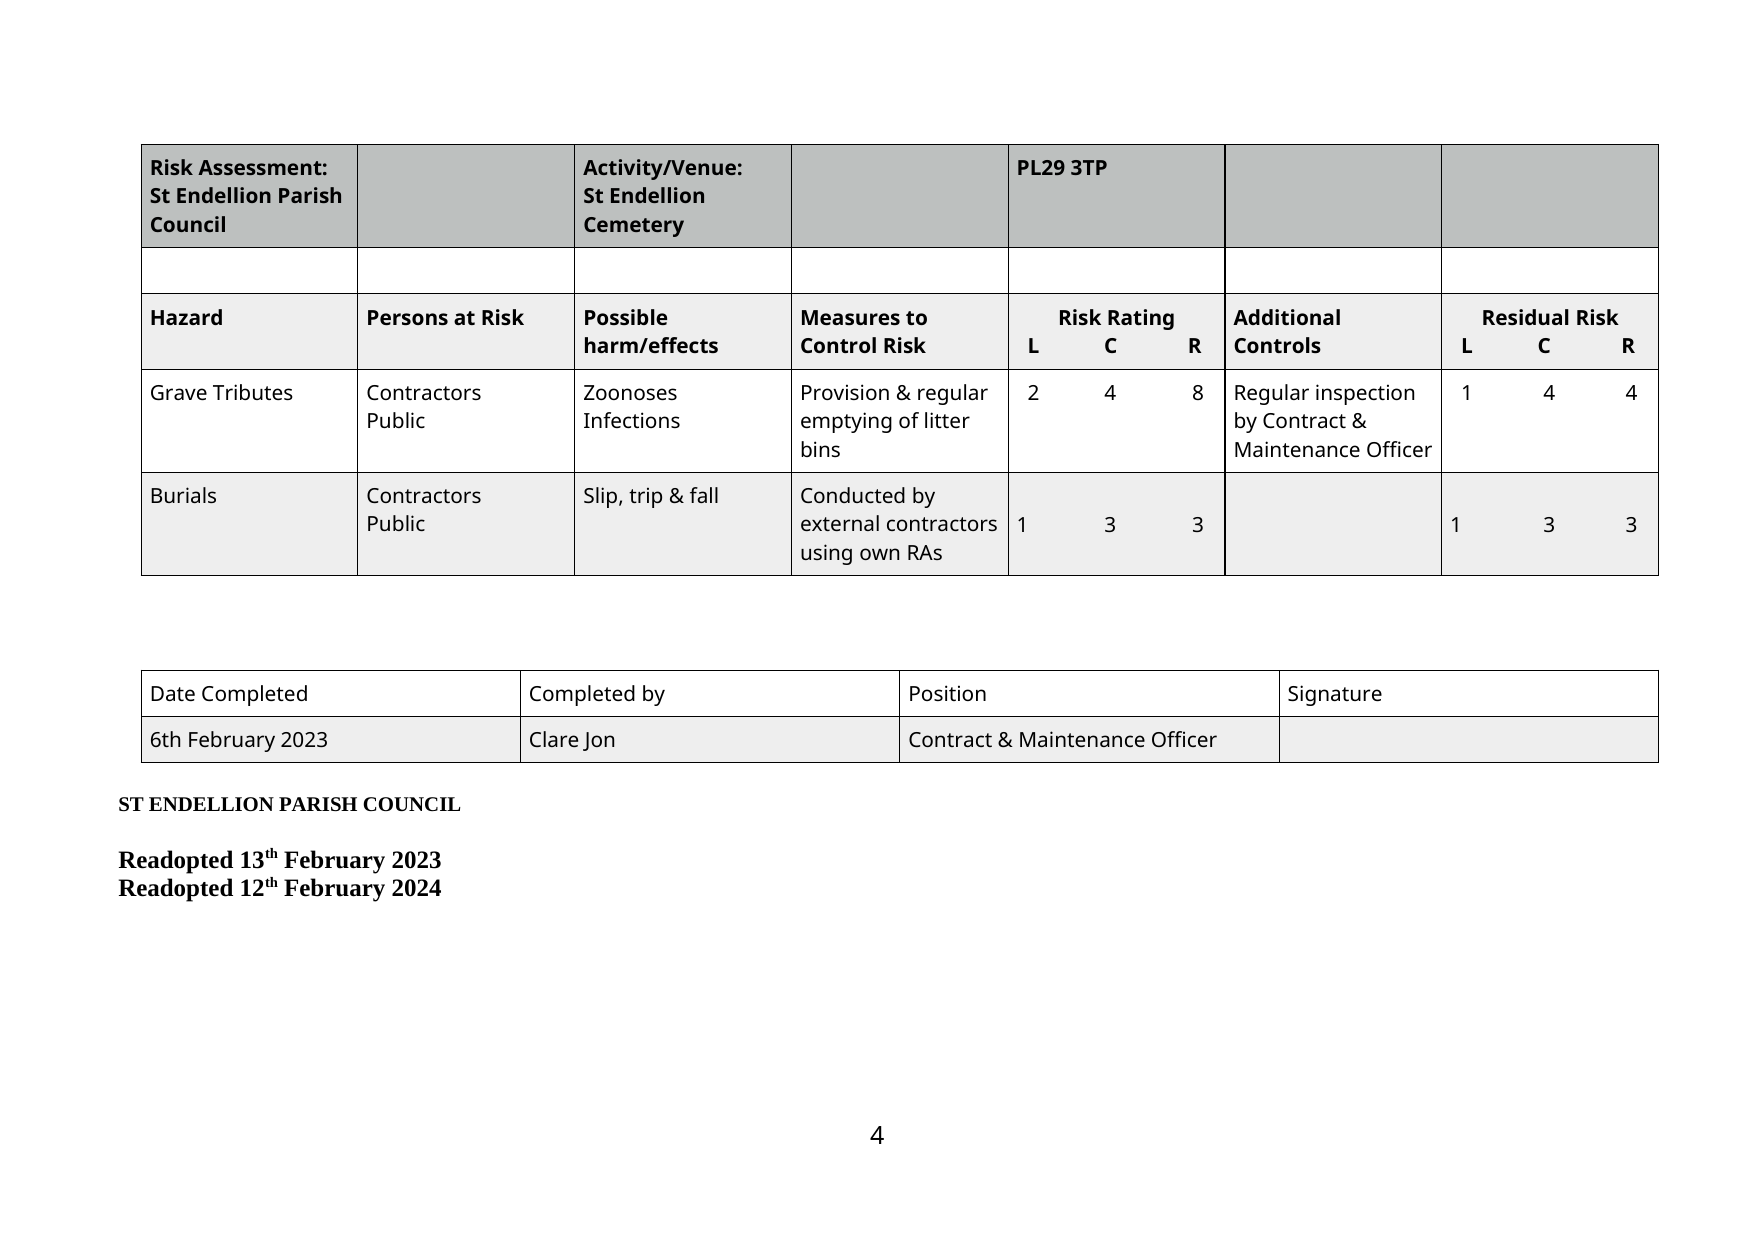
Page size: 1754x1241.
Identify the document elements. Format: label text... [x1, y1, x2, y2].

table_header Position [900, 671, 1279, 716]
table_cell Risk Rating L C R [1009, 294, 1224, 369]
table_cell [1226, 473, 1441, 575]
table_cell [1009, 248, 1224, 293]
table_cell [792, 248, 1008, 293]
table_header [1442, 145, 1658, 247]
table_header [1226, 145, 1441, 247]
table_cell [1226, 248, 1441, 293]
text Readopted 12th February 2024 [118, 873, 1636, 902]
table_cell Measures to Control Risk [792, 294, 1008, 369]
table_cell 1 3 3 [1009, 473, 1224, 575]
table_cell Additional Controls [1226, 294, 1441, 369]
table_header Risk Assessment: St Endellion Parish Council [142, 145, 357, 247]
table_header [358, 145, 574, 247]
table_header PL29 3TP [1009, 145, 1224, 247]
table_cell Contract & Maintenance Officer [900, 717, 1279, 762]
table_cell [575, 248, 791, 293]
table_cell Hazard [142, 294, 357, 369]
table_cell Provision & regular emptying of litter bins [792, 370, 1008, 472]
table_cell [1442, 248, 1658, 293]
table_cell [142, 248, 357, 293]
table_cell Regular inspection by Contract & Maintenance Officer [1226, 370, 1441, 472]
table_cell Burials [142, 473, 357, 575]
table_cell Contractors Public [358, 473, 574, 575]
text ST ENDELLION PARISH COUNCIL [118, 792, 1636, 816]
table_cell Slip, trip & fall [575, 473, 791, 575]
table_cell 1 3 3 [1442, 473, 1658, 575]
table_cell Possible harm/effects [575, 294, 791, 369]
table_cell 1 4 4 [1442, 370, 1658, 472]
table_cell Contractors Public [358, 370, 574, 472]
table_cell Zoonoses Infections [575, 370, 791, 472]
table_cell [358, 248, 574, 293]
table_header [792, 145, 1008, 247]
table_cell Grave Tributes [142, 370, 357, 472]
table_cell Clare Jon [521, 717, 899, 762]
text Readopted 13th February 2023 [118, 845, 1636, 873]
table_cell 2 4 8 [1009, 370, 1224, 472]
table_cell [1280, 717, 1658, 762]
table_header Activity/Venue: St Endellion Cemetery [575, 145, 791, 247]
table_header Signature [1280, 671, 1658, 716]
table_cell Conducted by external contractors using own RAs [792, 473, 1008, 575]
table_cell Residual Risk L C R [1442, 294, 1658, 369]
table_header Completed by [521, 671, 899, 716]
table_header Date Completed [142, 671, 520, 716]
table_cell 6th February 2023 [142, 717, 520, 762]
table_cell Persons at Risk [358, 294, 574, 369]
